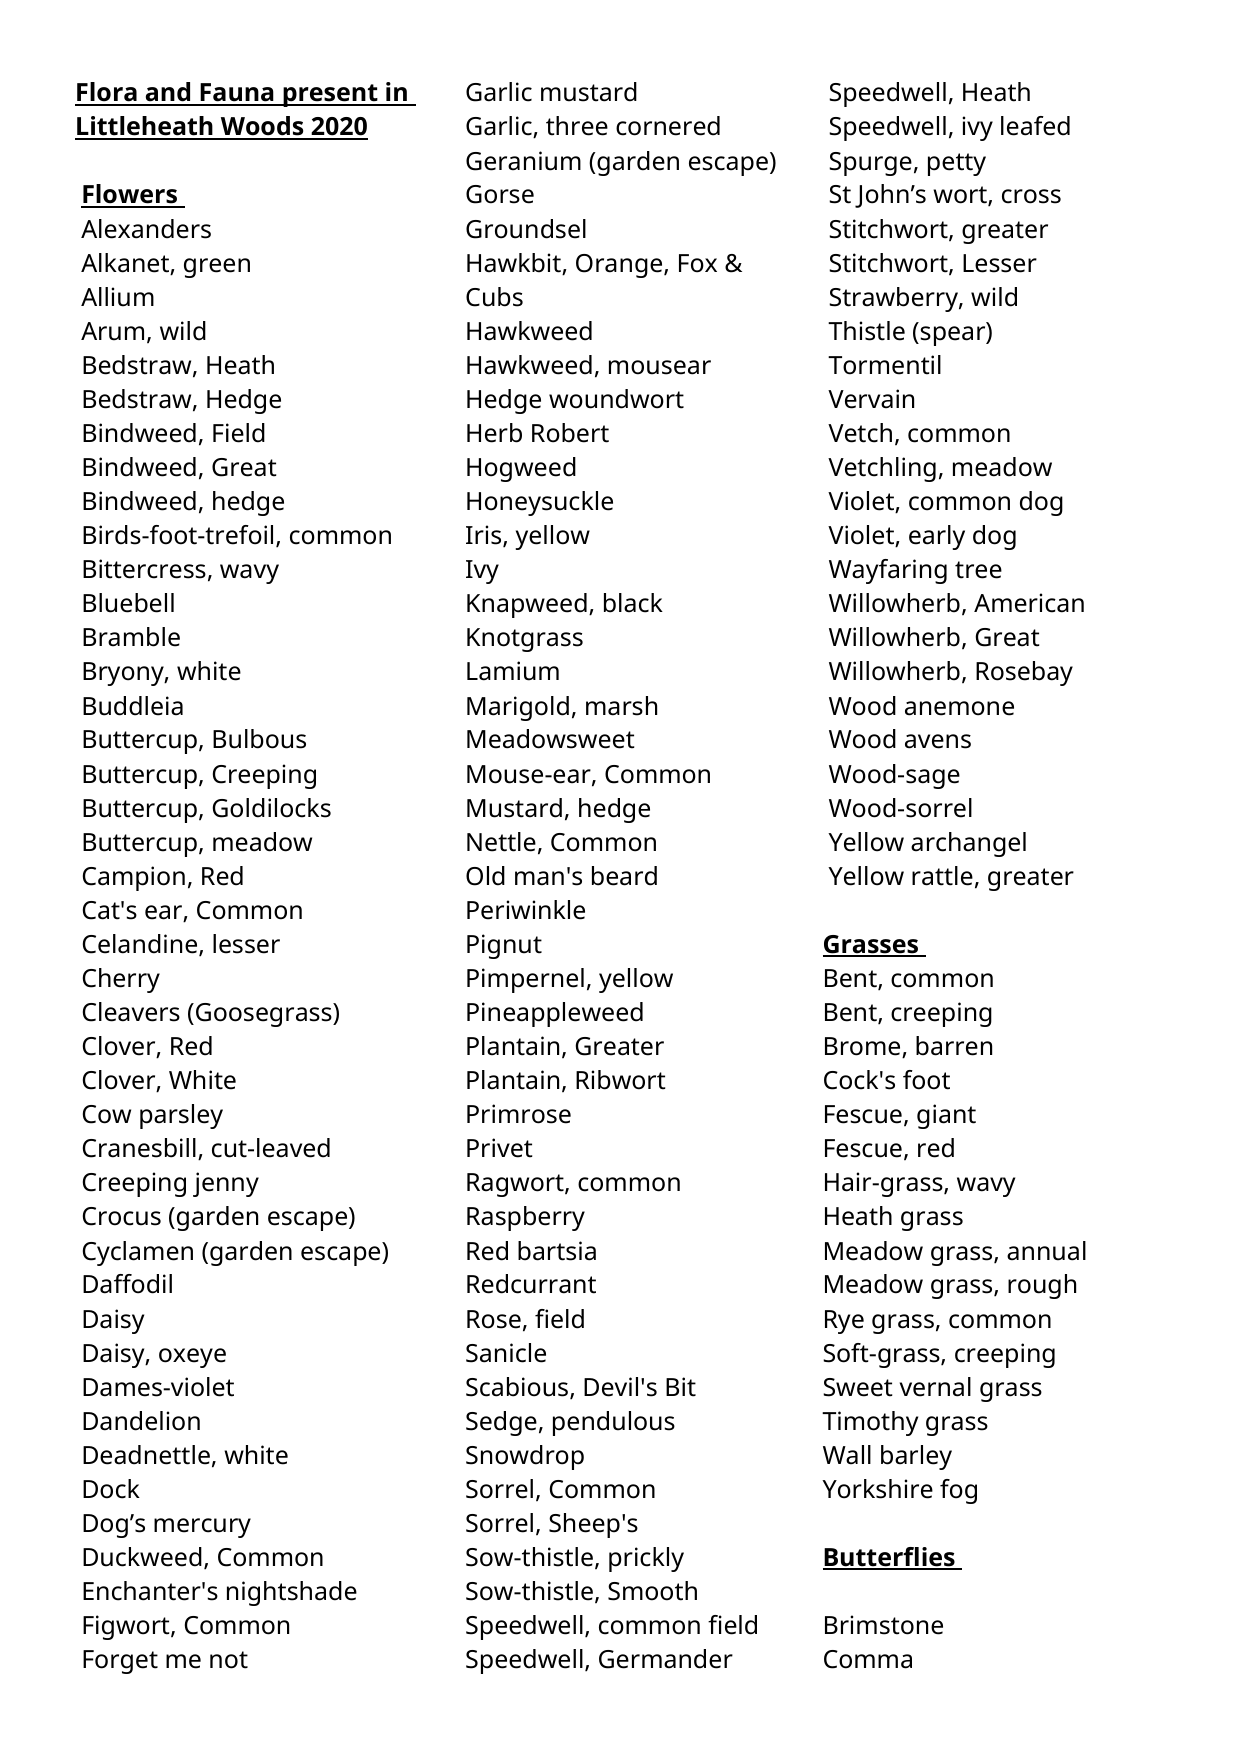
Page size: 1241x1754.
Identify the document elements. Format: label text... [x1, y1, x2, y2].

text Privet [465, 1131, 781, 1165]
text Comma [822, 1642, 1165, 1676]
text Rye grass, common [822, 1301, 1165, 1335]
text Gorse [465, 177, 781, 211]
text Bent, common [822, 961, 1165, 995]
text Hedge woundwort [465, 382, 781, 416]
text Duckweed, Common [81, 1540, 418, 1574]
text Herb Robert [465, 416, 781, 450]
text Honeysuckle [465, 484, 781, 518]
text Bedstraw, Heath [81, 347, 418, 382]
text Bryony, white [81, 654, 418, 688]
text Cleavers (Goosegrass) [81, 995, 418, 1029]
text Fescue, red [822, 1131, 1165, 1165]
text Thistle (spear) [828, 313, 1165, 347]
text Brimstone [822, 1608, 1165, 1642]
text Sow-thistle, Smooth [465, 1574, 781, 1608]
text Daisy, oxeye [81, 1335, 418, 1369]
text Bedstraw, Hedge [81, 382, 418, 416]
text Primrose [465, 1097, 781, 1131]
text Strawberry, wild [828, 279, 1165, 313]
text Meadowsweet [465, 722, 781, 756]
text Bindweed, hedge [81, 484, 418, 518]
text Bittercress, wavy [81, 552, 418, 586]
text Pineappleweed [465, 995, 781, 1029]
text Cat's ear, Common [81, 892, 418, 927]
text Vetchling, meadow [828, 450, 1165, 484]
text Deadnettle, white [81, 1437, 418, 1472]
text Knotgrass [465, 620, 781, 654]
text Redcurrant [465, 1267, 781, 1301]
text Yellow rattle, greater [828, 858, 1165, 892]
text Meadow grass, annual [822, 1233, 1165, 1267]
text Bent, creeping [822, 995, 1165, 1029]
text Willowherb, American [828, 586, 1165, 620]
text Wood avens [828, 722, 1165, 756]
text Plantain, Ribwort [465, 1063, 781, 1097]
text Scabious, Devil's Bit [465, 1369, 781, 1403]
text Groundsel [465, 211, 781, 245]
text Speedwell, Heath [828, 75, 1165, 109]
text Heath grass [822, 1199, 1165, 1233]
text Bindweed, Great [81, 450, 418, 484]
text Ragwort, common [465, 1165, 781, 1199]
text Buttercup, Goldilocks [81, 790, 418, 824]
text Speedwell, Germander [465, 1642, 781, 1676]
text Hair-grass, wavy [822, 1165, 1165, 1199]
text St John’s wort, cross [828, 177, 1165, 211]
text Enchanter's nightshade [81, 1574, 418, 1608]
text Soft-grass, creeping [822, 1335, 1165, 1369]
text Yellow archangel [828, 824, 1165, 858]
text Ivy [465, 552, 781, 586]
text Crocus (garden escape) [81, 1199, 418, 1233]
text Campion, Red [81, 858, 418, 892]
text Spurge, petty [828, 143, 1165, 177]
text Celandine, lesser [81, 927, 418, 961]
text Wood-sorrel [828, 790, 1165, 824]
text Yorkshire fog [822, 1472, 1165, 1506]
text Pignut [465, 927, 781, 961]
text Bramble [81, 620, 418, 654]
text Figwort, Common [81, 1608, 418, 1642]
text Wood-sage [828, 756, 1165, 790]
text Speedwell, ivy leafed [828, 109, 1165, 143]
text Violet, common dog [828, 484, 1165, 518]
text Dog’s mercury [81, 1506, 418, 1540]
text Buddleia [81, 688, 418, 722]
text Cherry [81, 961, 418, 995]
text Garlic mustard [465, 75, 781, 109]
text Sorrel, Sheep's [465, 1506, 781, 1540]
text Sorrel, Common [465, 1472, 781, 1506]
text Knapweed, black [465, 586, 781, 620]
text Daisy [81, 1301, 418, 1335]
text Periwinkle [465, 892, 781, 927]
text Willowherb, Great [828, 620, 1165, 654]
text Stitchwort, Lesser [828, 245, 1165, 279]
text Tormentil [828, 347, 1165, 382]
text Sedge, pendulous [465, 1403, 781, 1437]
text Buttercup, meadow [81, 824, 418, 858]
text Clover, Red [81, 1029, 418, 1063]
text Bindweed, Field [81, 416, 418, 450]
text Lamium [465, 654, 781, 688]
text Old man's beard [465, 858, 781, 892]
text Birds-foot-trefoil, common [81, 518, 418, 552]
text Violet, early dog [828, 518, 1165, 552]
text Allium [81, 279, 418, 313]
text Fescue, giant [822, 1097, 1165, 1131]
text Geranium (garden escape) [465, 143, 781, 177]
text Mustard, hedge [465, 790, 781, 824]
text Wall barley [822, 1437, 1165, 1472]
text Snowdrop [465, 1437, 781, 1472]
text Hawkweed, mousear [465, 347, 781, 382]
text Dandelion [81, 1403, 418, 1437]
text Bluebell [81, 586, 418, 620]
text Raspberry [465, 1199, 781, 1233]
text Daffodil [81, 1267, 418, 1301]
text Dock [81, 1472, 418, 1506]
text Iris, yellow [465, 518, 781, 552]
text Clover, White [81, 1063, 418, 1097]
text Sanicle [465, 1335, 781, 1369]
text Dames-violet [81, 1369, 418, 1403]
text Rose, field [465, 1301, 781, 1335]
text Hogweed [465, 450, 781, 484]
text Wayfaring tree [828, 552, 1165, 586]
text Cranesbill, cut-leaved [81, 1131, 418, 1165]
text Meadow grass, rough [822, 1267, 1165, 1301]
text Cyclamen (garden escape) [81, 1233, 418, 1267]
text Hawkbit, Orange, Fox & Cubs [465, 245, 781, 313]
text Garlic, three cornered [465, 109, 781, 143]
text Sweet vernal grass [822, 1369, 1165, 1403]
text Buttercup, Bulbous [81, 722, 418, 756]
text Pimpernel, yellow [465, 961, 781, 995]
text Speedwell, common field [465, 1608, 781, 1642]
text Cow parsley [81, 1097, 418, 1131]
text Hawkweed [465, 313, 781, 347]
text Forget me not [81, 1642, 418, 1676]
text Sow-thistle, prickly [465, 1540, 781, 1574]
text Arum, wild [81, 313, 418, 347]
text Red bartsia [465, 1233, 781, 1267]
text Buttercup, Creeping [81, 756, 418, 790]
text Willowherb, Rosebay [828, 654, 1165, 688]
text Nettle, Common [465, 824, 781, 858]
text Flora and Fauna present in Littleheath Woods 2020 [75, 75, 418, 143]
text Marigold, marsh [465, 688, 781, 722]
text Alexanders [81, 211, 418, 245]
text Butterflies [822, 1540, 1165, 1574]
text Cock's foot [822, 1063, 1165, 1097]
text Timothy grass [822, 1403, 1165, 1437]
text Plantain, Greater [465, 1029, 781, 1063]
text Alkanet, green [81, 245, 418, 279]
text Grasses [822, 927, 1165, 961]
text Flowers [81, 177, 418, 211]
text Creeping jenny [81, 1165, 418, 1199]
text Brome, barren [822, 1029, 1165, 1063]
text Wood anemone [828, 688, 1165, 722]
text Stitchwort, greater [828, 211, 1165, 245]
text Vervain [828, 382, 1165, 416]
text Vetch, common [828, 416, 1165, 450]
text Mouse-ear, Common [465, 756, 781, 790]
